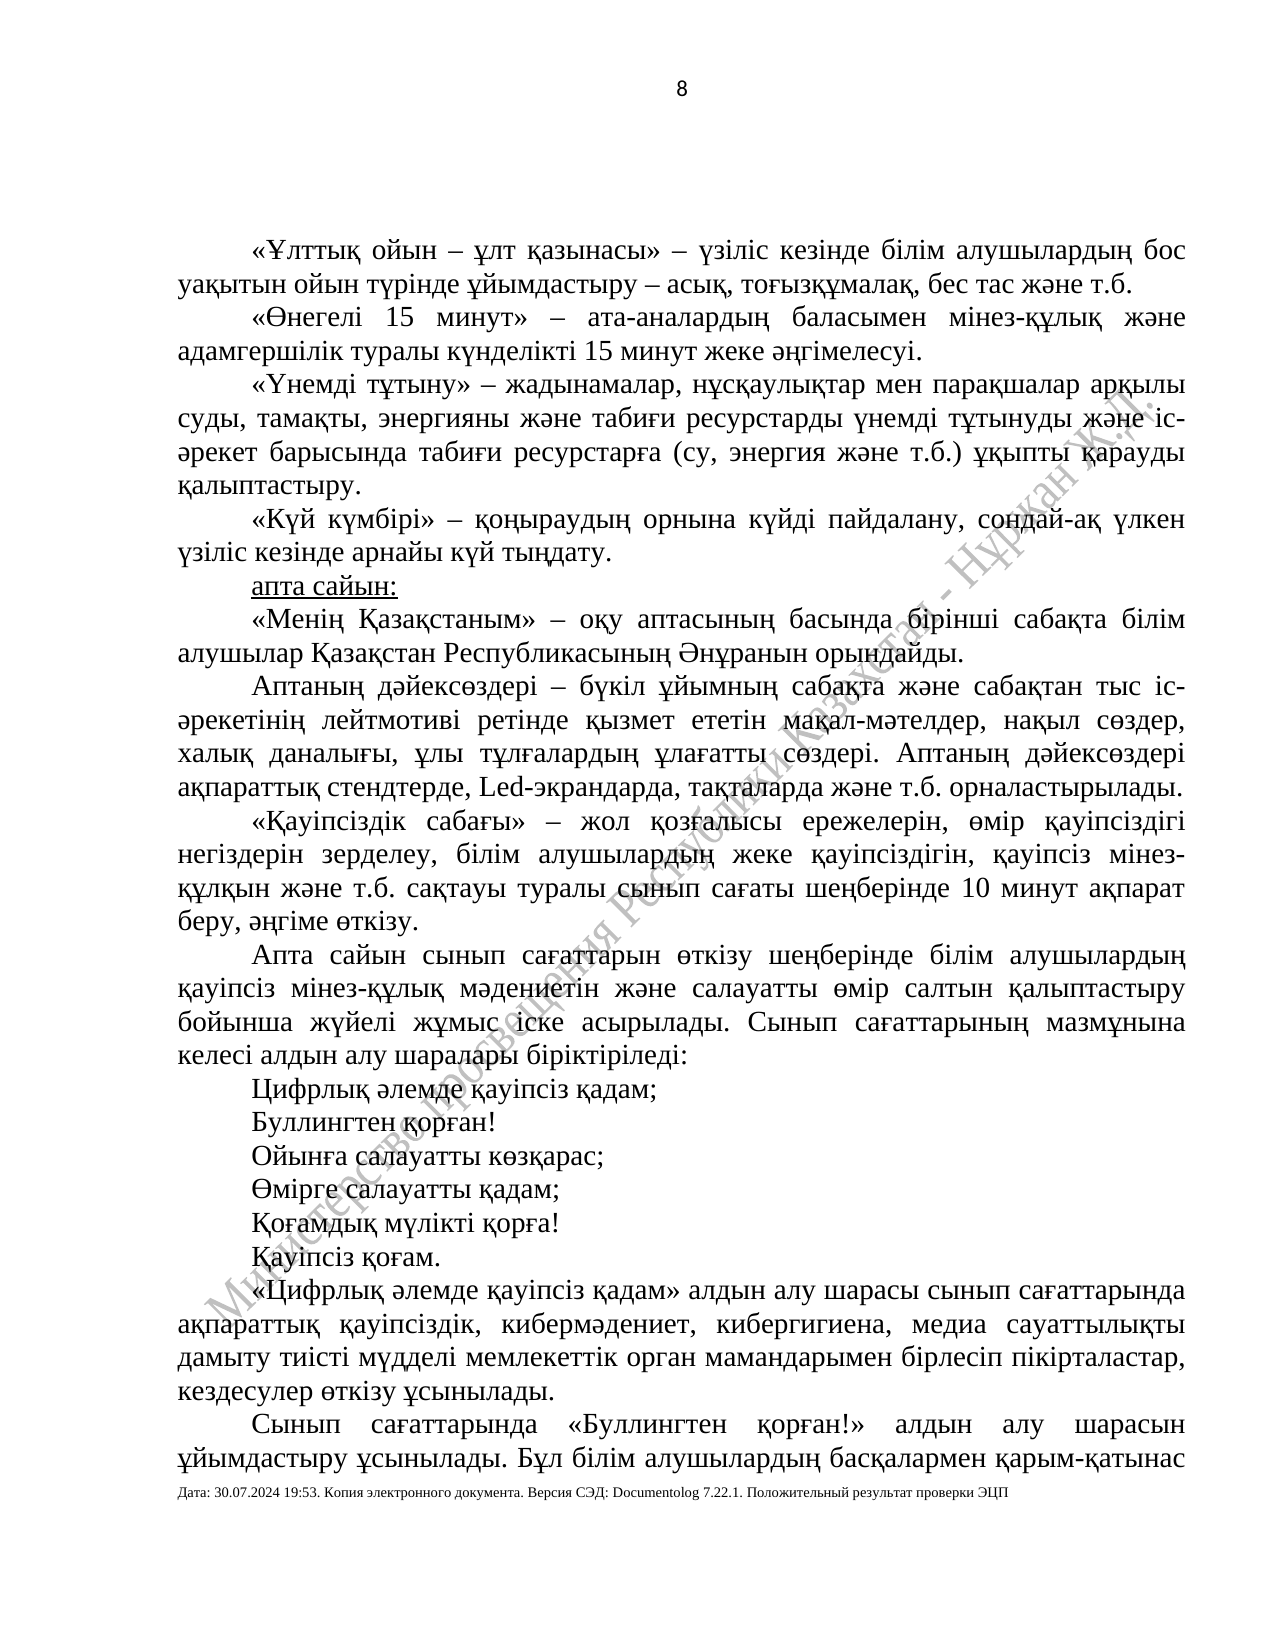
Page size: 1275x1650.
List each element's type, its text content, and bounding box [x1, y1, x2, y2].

text «Күй күмбірі» – қоңыраудың орнына күйді пайдалану, сондай-ақ үлкен үзіліс кезінде арнайы күй тыңдату. [177, 501, 1186, 568]
text «Үнемді тұтыну» – жадынамалар, нұсқаулықтар мен парақшалар арқылы суды, тамақты, энергияны және табиғи ресурстарды үнемді тұтынуды және іс-әрекет барысында табиғи ресурстарға (су, энергия және т.б.) ұқыпты қарауды қалыптастыру. [177, 367, 1186, 501]
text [177, 1406, 1186, 1473]
text Қоғамдық мүлікті қорға! [251, 1205, 1186, 1239]
text Өмірге салауатты қадам; [251, 1172, 1186, 1205]
text «Ұлттық ойын – ұлт қазынасы» – үзіліс кезінде білім алушылардың бос уақытын ойын түрінде ұйымдастыру – асық, тоғызқұмалақ, бес тас және т.б. [177, 232, 1186, 299]
text Ойынға салауатты көзқарас; [251, 1138, 1186, 1172]
text «Цифрлық әлемде қауіпсіз қадам» алдын алу шарасы сынып сағаттарында ақпараттық қауіпсіздік, кибермәдениет, кибергигиена, медиа сауаттылықты дамыту тиісті мүдделі мемлекеттік орган мамандарымен бірлесіп пікірталастар, кездесулер өткізу ұсынылады. [177, 1272, 1186, 1406]
text Аптаның дәйексөздері – бүкіл ұйымның сабақта және сабақтан тыс іс-әрекетінің лейтмотиві ретінде қызмет ететін мақал-мәтелдер, нақыл сөздер, халық даналығы, ұлы тұлғалардың ұлағатты сөздері. Аптаның дәйексөздері ақпараттық стендтерде, Led-экрандарда, тақталарда және т.б. орналастырылады. [177, 668, 1186, 803]
text «Өнегелі 15 минут» – ата-аналардың баласымен мінез-құлық және адамгершілік туралы күнделікті 15 минут жеке әңгімелесуі. [177, 299, 1186, 367]
text «Менің Қазақстаным» – оқу аптасының басында бірінші сабақта білім алушылар Қазақстан Республикасының Әнұранын орындайды. [177, 601, 1186, 668]
text Буллингтен қорған! [251, 1104, 1186, 1138]
text «Қауіпсіздік сабағы» – жол қозғалысы ережелерін, өмір қауіпсіздігі негіздерін зерделеу, білім алушылардың жеке қауіпсіздігін, қауіпсіз мінез-құлқын және т.б. сақтауы туралы сынып сағаты шеңберінде 10 минут ақпарат беру, әңгіме өткізу. [177, 803, 1186, 937]
text Цифрлық әлемде қауіпсіз қадам; [251, 1071, 1186, 1104]
text апта сайын: [177, 568, 1186, 601]
text Қауіпсіз қоғам. [251, 1239, 1186, 1272]
text Апта сайын сынып сағаттарын өткізу шеңберінде білім алушылардың қауіпсіз мінез-құлық мәдениетін және салауатты өмір салтын қалыптастыру бойынша жүйелі жұмыс іске асырылады. Сынып сағаттарының мазмұнына келесі алдын алу шаралары біріктіріледі: [177, 937, 1186, 1071]
